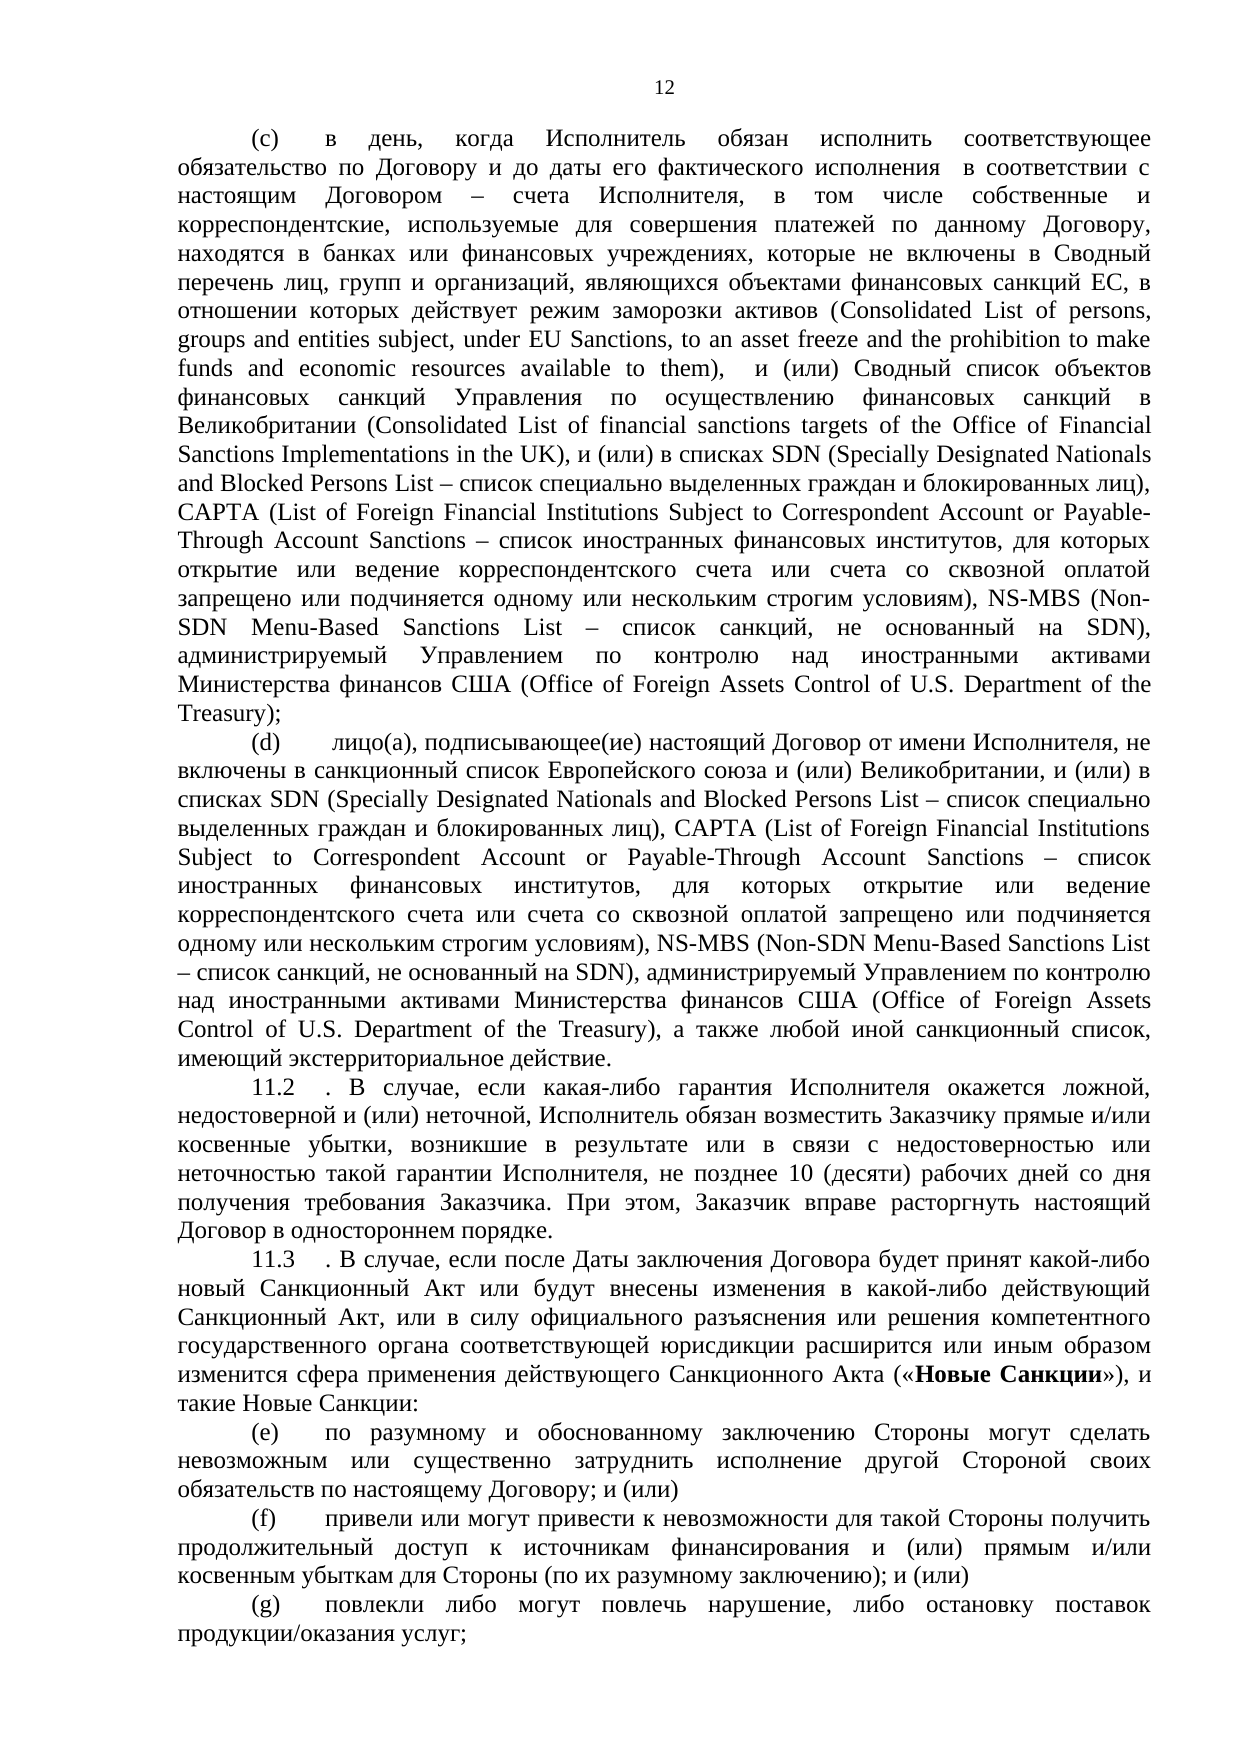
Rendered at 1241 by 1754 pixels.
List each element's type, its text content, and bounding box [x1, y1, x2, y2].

text повлекли либо могут повлечь нарушение, либо остановку поставок продукции/оказания услуг; [177, 1589, 1152, 1647]
text в день, когда Исполнитель обязан исполнить соответствующее обязательство по Договору и до даты его фактического исполнения в соответствии с настоящим Договором – счета Исполнителя, в том числе собственные и корреспондентские, используемые для совершения платежей по данному Договору, находятся в банках или финансовых учреждениях, которые не включены в Сводный перечень лиц, групп и организаций, являющихся объектами финансовых санкций ЕС, в отношении которых действует режим заморозки активов (Consolidated List of persons, groups and entities subject, under EU Sanctions, to an asset freeze and the prohibition to make funds and economic resources available to them), и (или) Сводный список объектов финансовых санкций Управления по осуществлению финансовых санкций в Великобритании (Consolidated List of financial sanctions targets of the Office of Financial Sanctions Implementations in the UK), и (или) в списках SDN (Specially Designated Nationals and Blocked Persons List – список специально выделенных граждан и блокированных лиц), CAPTA (List of Foreign Financial Institutions Subject to Correspondent Account or Payable-Through Account Sanctions – список иностранных финансовых институтов, для которых открытие или ведение корреспондентского счета или счета со сквозной оплатой запрещено или подчиняется одному или нескольким строгим условиям), NS-MBS (Non-SDN Menu-Based Sanctions List – список санкций, не основанный на SDN), администрируемый Управлением по контролю над иностранными активами Министерства финансов США (Office of Foreign Assets Control of U.S. Department of the Treasury); [177, 123, 1152, 727]
list . В случае, если после Даты заключения Договора будет принят какой-либо новый Санкционный Акт или будут внесены изменения в какой-либо действующий Санкционный Акт, или в силу официального разъяснения или решения компетентного государственного органа соответствующей юрисдикции расширится или иным образом изменится сфера применения действующего Санкционного Акта («Новые Санкции»), и такие Новые Санкции: [177, 1244, 1152, 1417]
text по разумному и обоснованному заключению Стороны могут сделать невозможным или существенно затруднить исполнение другой Стороной своих обязательств по настоящему Договору; и (или) [177, 1417, 1152, 1503]
text лицо(а), подписывающее(ие) настоящий Договор от имени Исполнителя, не включены в санкционный список Европейского союза и (или) Великобритании, и (или) в списках SDN (Specially Designated Nationals and Blocked Persons List – список специально выделенных граждан и блокированных лиц), CAPTA (List of Foreign Financial Institutions Subject to Correspondent Account or Payable-Through Account Sanctions – список иностранных финансовых институтов, для которых открытие или ведение корреспондентского счета или счета со сквозной оплатой запрещено или подчиняется одному или нескольким строгим условиям), NS-MBS (Non-SDN Menu-Based Sanctions List – список санкций, не основанный на SDN), администрируемый Управлением по контролю над иностранными активами Министерства финансов США (Office of Foreign Assets Control of U.S. Department of the Treasury), а также любой иной санкционный список, имеющий экстерриториальное действие. [177, 727, 1152, 1072]
list . В случае, если какая-либо гарантия Исполнителя окажется ложной, недостоверной и (или) неточной, Исполнитель обязан возместить Заказчику прямые и/или косвенные убытки, возникшие в результате или в связи с недостоверностью или неточностью такой гарантии Исполнителя, не позднее 10 (десяти) рабочих дней со дня получения требования Заказчика. При этом, Заказчик вправе расторгнуть настоящий Договор в одностороннем порядке. [177, 1072, 1152, 1244]
text привели или могут привести к невозможности для такой Стороны получить продолжительный доступ к источникам финансирования и (или) прямым и/или косвенным убыткам для Стороны (по их разумному заключению); и (или) [177, 1503, 1152, 1589]
